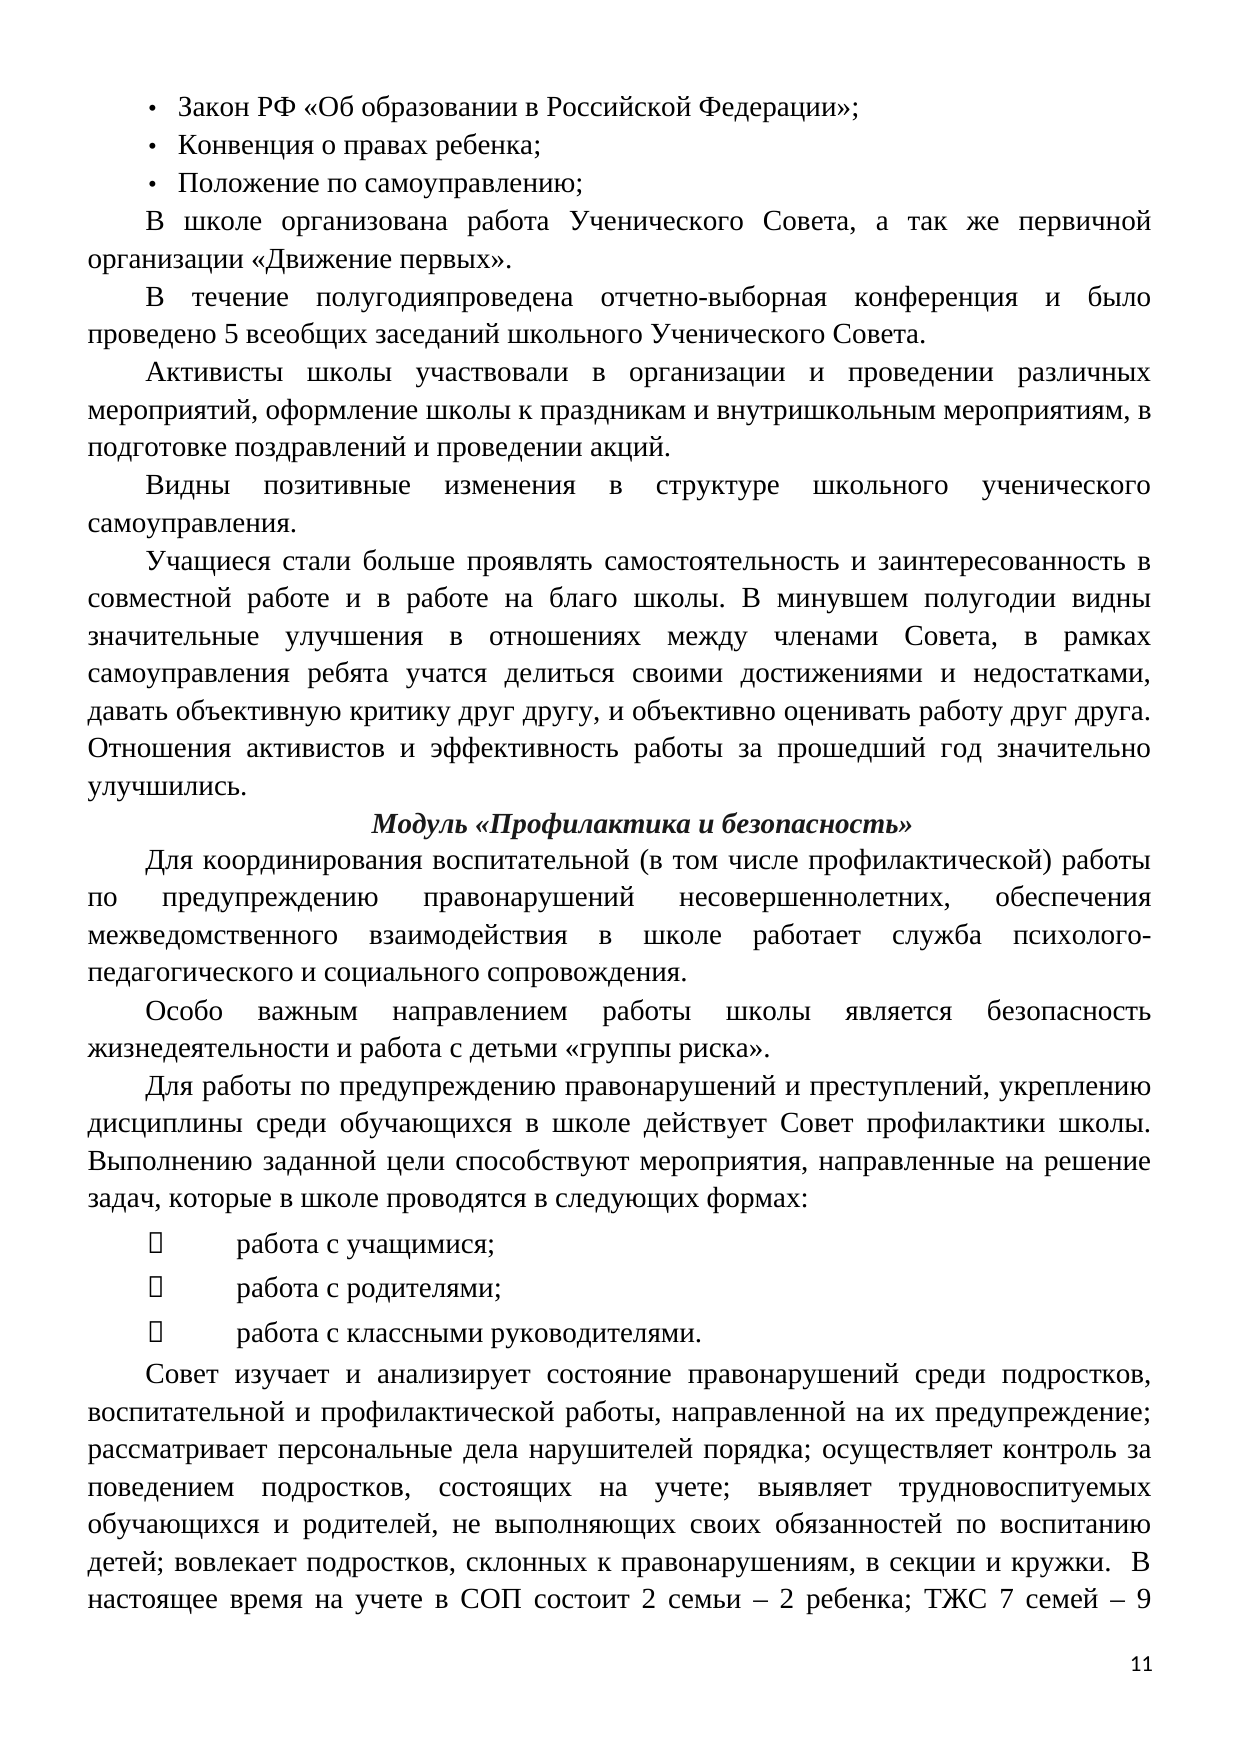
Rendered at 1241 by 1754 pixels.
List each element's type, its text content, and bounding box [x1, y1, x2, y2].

text Особо важным направлением работы школы является безопасность жизнедеятельности и работа с детьми «группы риска». [87, 993, 1152, 1064]
list работа с родителями; [89, 1267, 1152, 1306]
list работа с учащимися; [89, 1222, 1152, 1262]
text Для работы по предупреждению правонарушений и преступлений, укреплению дисциплины среди обучающихся в школе действует Совет профилактики школы. Выполнению заданной цели способствуют мероприятия, направленные на решение задач, которые в школе проводятся в следующих формах: [87, 1068, 1152, 1214]
text Учащиеся стали больше проявлять самостоятельность и заинтересованность в совместной работе и в работе на благо школы. В минувшем полугодии видны значительные улучшения в отношениях между членами Совета, в рамках самоуправления ребята учатся делиться своими достижениями и недостатками, давать объективную критику друг другу, и объективно оценивать работу друг друга. Отношения активистов и эффективность работы за прошедший год значительно улучшились. [87, 543, 1152, 801]
text Для координирования воспитательной (в том числе профилактической) работы по предупреждению правонарушений несовершеннолетних, обеспечения межведомственного взаимодействия в школе работает служба психолого-педагогического и социального сопровождения. [87, 842, 1152, 988]
list Положение по самоуправлению; [148, 165, 1152, 199]
text Активисты школы участвовали в организации и проведении различных мероприятий, оформление школы к праздникам и внутришкольным мероприятиям, в подготовке поздравлений и проведении акций. [87, 354, 1152, 463]
subtitle Модуль «Профилактика и безопасность» [133, 806, 1152, 839]
list Закон РФ «Об образовании в Российской Федерации»; [148, 89, 1152, 123]
text В течение полугодияпроведена отчетно-выборная конференция и было проведено 5 всеобщих заседаний школьного Ученического Совета. [87, 279, 1152, 350]
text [87, 1357, 1152, 1615]
text Видны позитивные изменения в структуре школьного ученического самоуправления. [87, 467, 1152, 538]
list Конвенция о правах ребенка; [148, 127, 1152, 161]
text В школе организована работа Ученического Совета, а так же первичной организации «Движение первых». [87, 203, 1152, 274]
list работа с классными руководителями. [89, 1312, 1152, 1351]
